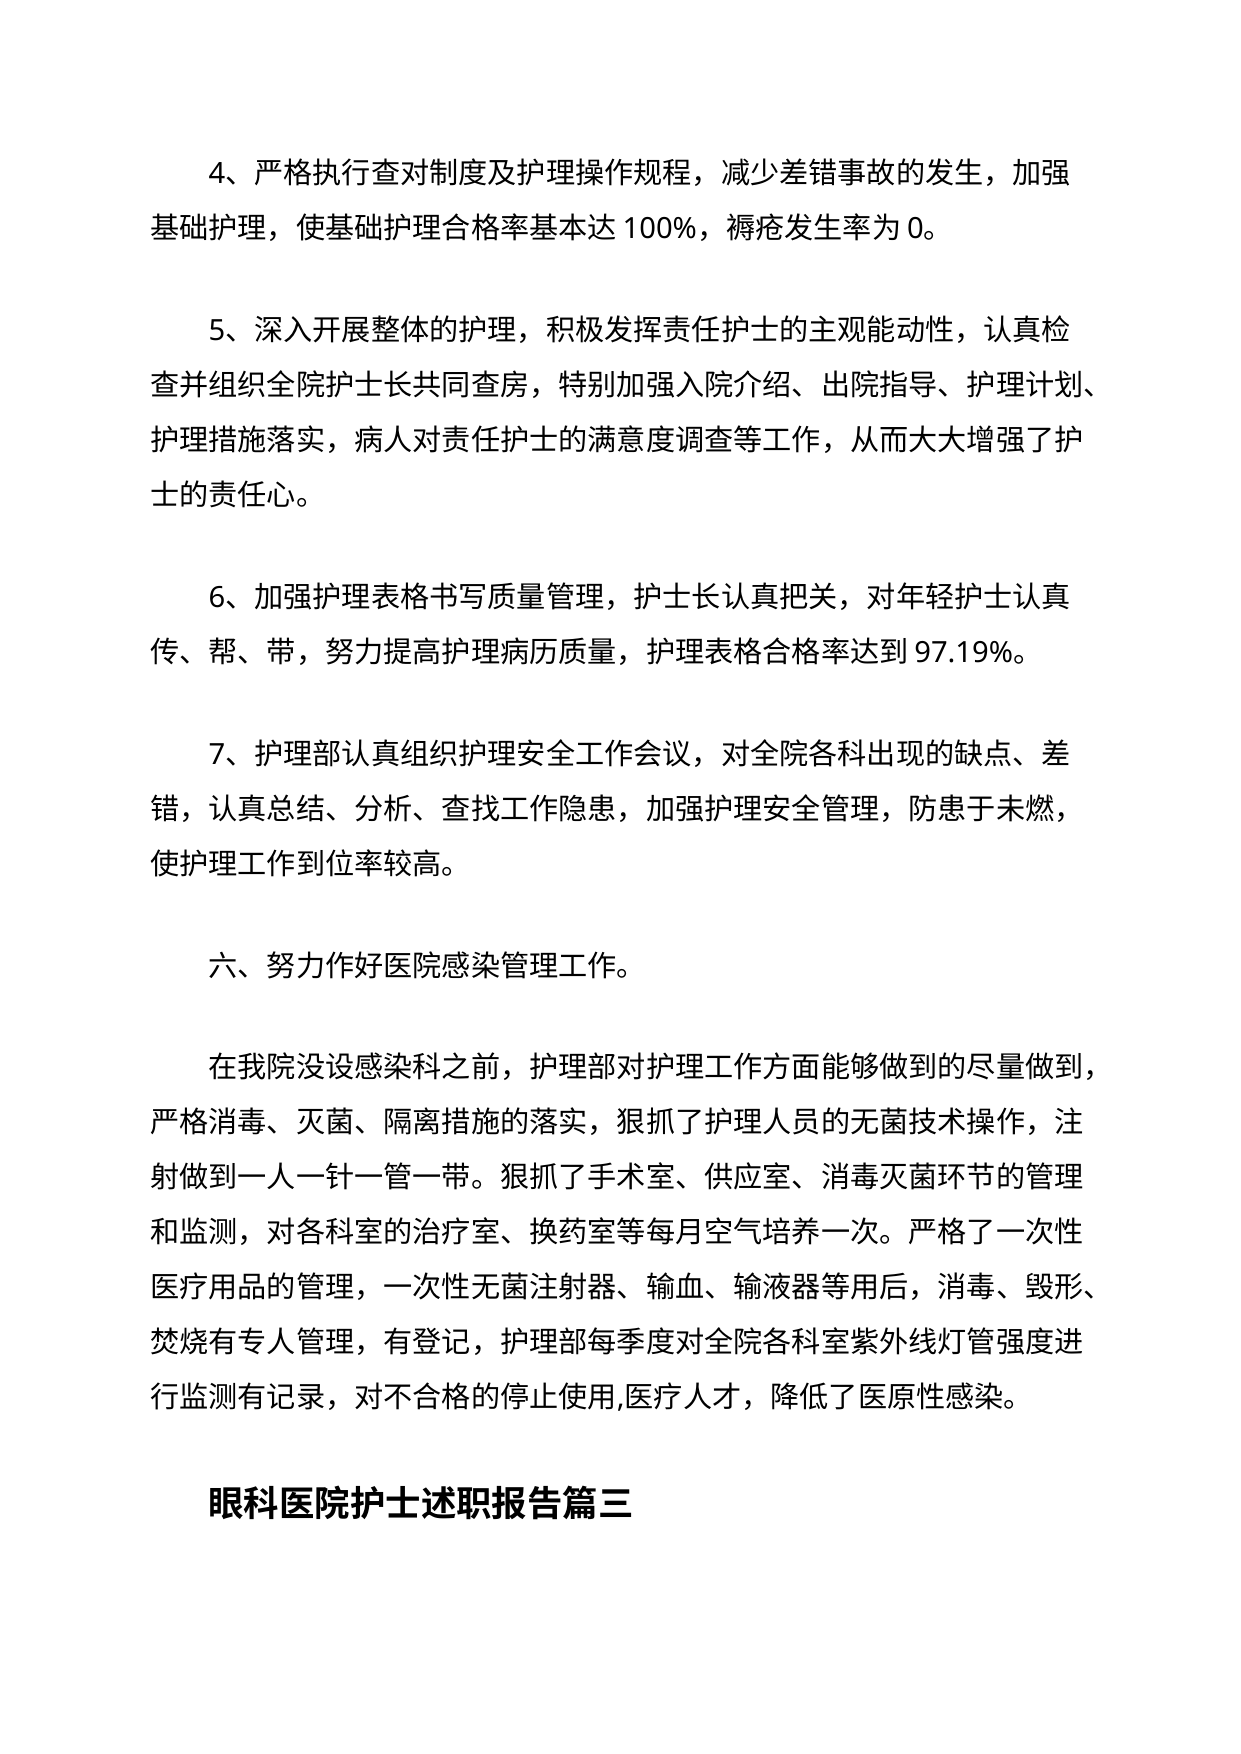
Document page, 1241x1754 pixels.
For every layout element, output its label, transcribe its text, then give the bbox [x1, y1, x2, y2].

text 5、深入开展整体的护理，积极发挥责任护士的主观能动性，认真检查并组织全院护士长共同查房，特别加强入院介绍、出院指导、护理计划、护理措施落实，病人对责任护士的满意度调查等工作，从而大大增强了护士的责任心。 [150, 307, 1090, 514]
text 在我院没设感染科之前，护理部对护理工作方面能够做到的尽量做到，严格消毒、灭菌、隔离措施的落实，狠抓了护理人员的无菌技术操作，注射做到一人一针一管一带。狠抓了手术室、供应室、消毒灭菌环节的管理和监测，对各科室的治疗室、换药室等每月空气培养一次。严格了一次性医疗用品的管理，一次性无菌注射器、输血、输液器等用后，消毒、毁形、焚烧有专人管理，有登记，护理部每季度对全院各科室紫外线灯管强度进行监测有记录，对不合格的停止使用,医疗人才，降低了医原性感染。 [150, 1044, 1090, 1416]
text 六、努力作好医院感染管理工作。 [150, 942, 1090, 984]
text 7、护理部认真组织护理安全工作会议，对全院各科出现的缺点、差错，认真总结、分析、查找工作隐患，加强护理安全管理，防患于未燃，使护理工作到位率较高。 [150, 731, 1090, 883]
text 6、加强护理表格书写质量管理，护士长认真把关，对年轻护士认真传、帮、带，努力提高护理病历质量，护理表格合格率达到97.19%。 [150, 573, 1090, 671]
text 眼科医院护士述职报告篇三 [150, 1475, 1090, 1527]
text 4、严格执行查对制度及护理操作规程，减少差错事故的发生，加强基础护理，使基础护理合格率基本达100%，褥疮发生率为0。 [150, 150, 1090, 247]
